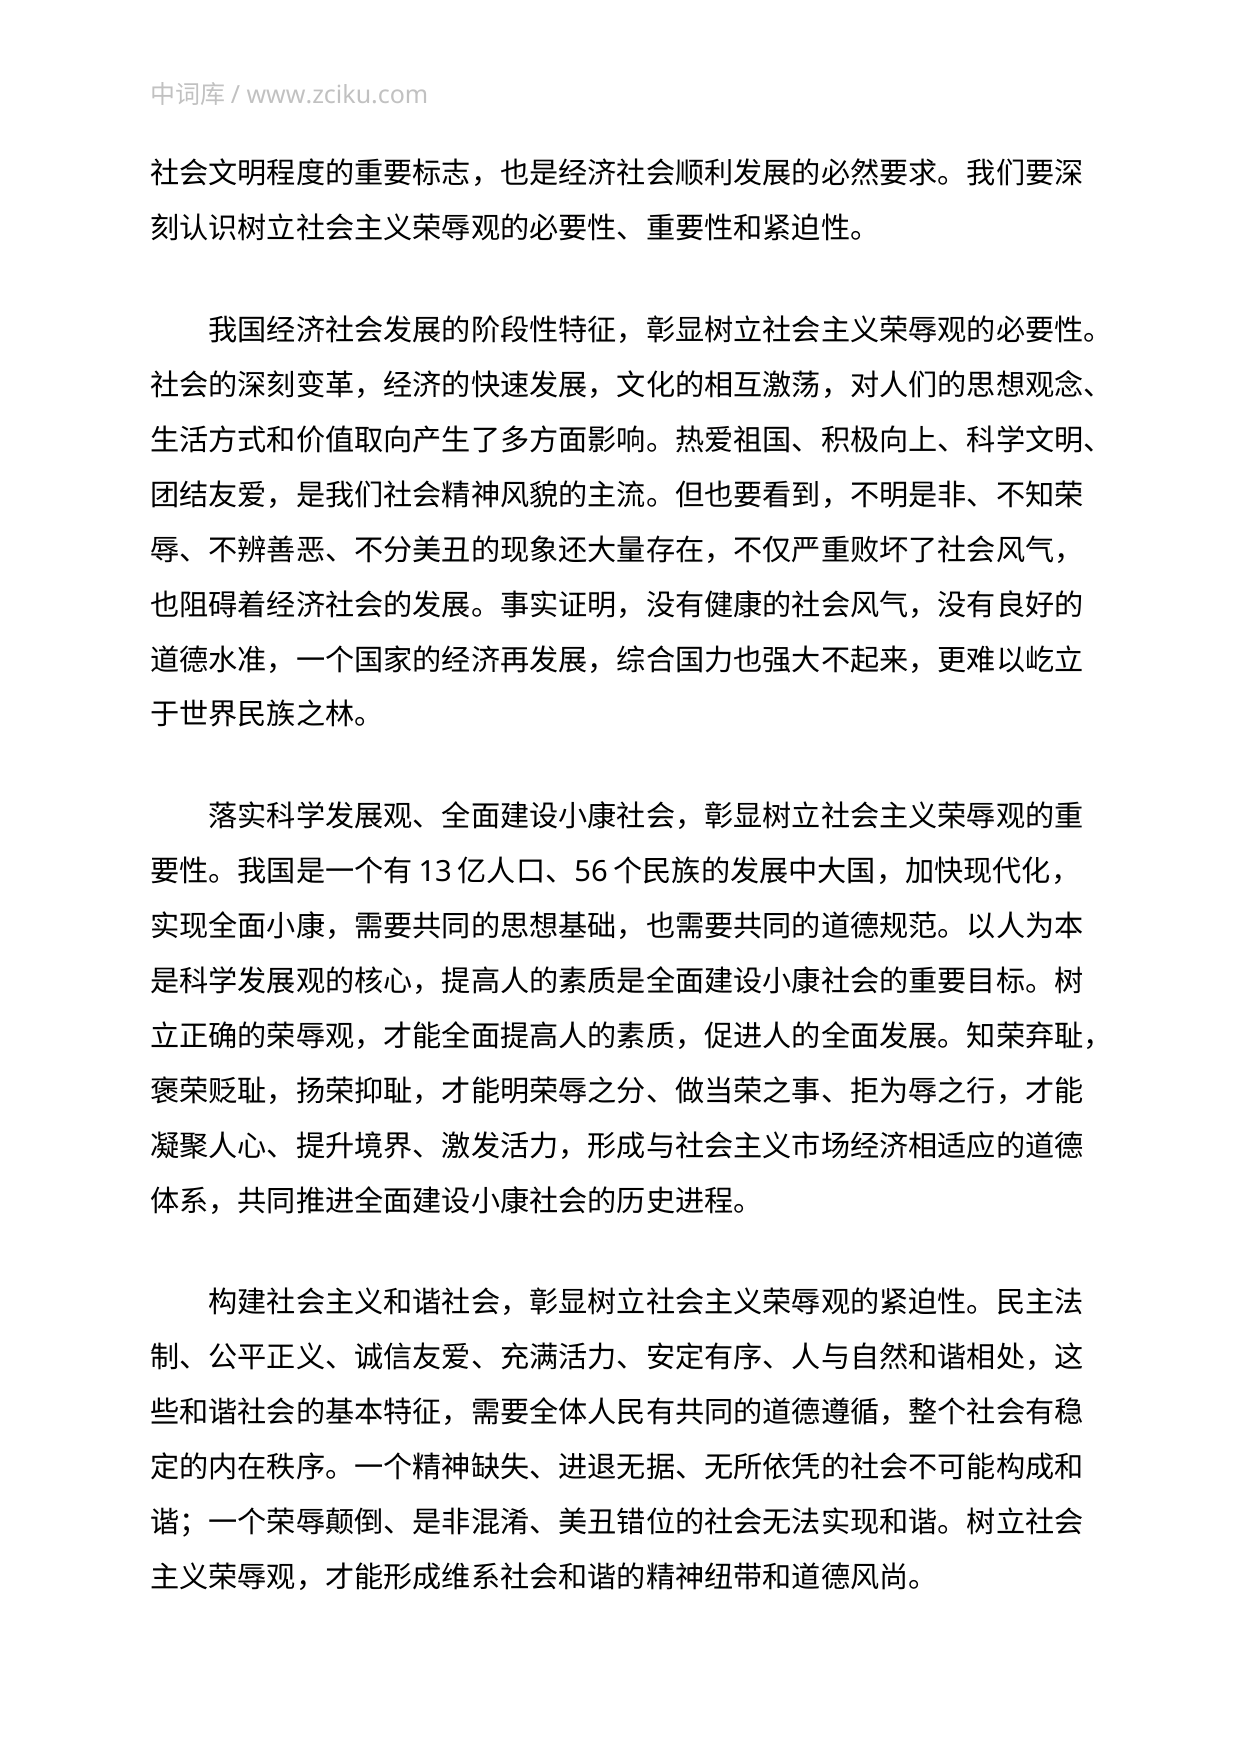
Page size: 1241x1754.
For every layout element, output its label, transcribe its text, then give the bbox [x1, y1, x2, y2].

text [150, 150, 1090, 247]
text 落实科学发展观、全面建设小康社会，彰显树立社会主义荣辱观的重要性。我国是一个有13亿人口、56个民族的发展中大国，加快现代化，实现全面小康，需要共同的思想基础，也需要共同的道德规范。以人为本是科学发展观的核心，提高人的素质是全面建设小康社会的重要目标。树立正确的荣辱观，才能全面提高人的素质，促进人的全面发展。知荣弃耻，褒荣贬耻，扬荣抑耻，才能明荣辱之分、做当荣之事、拒为辱之行，才能凝聚人心、提升境界、激发活力，形成与社会主义市场经济相适应的道德体系，共同推进全面建设小康社会的历史进程。 [150, 793, 1090, 1219]
text 我国经济社会发展的阶段性特征，彰显树立社会主义荣辱观的必要性。社会的深刻变革，经济的快速发展，文化的相互激荡，对人们的思想观念、生活方式和价值取向产生了多方面影响。热爱祖国、积极向上、科学文明、团结友爱，是我们社会精神风貌的主流。但也要看到，不明是非、不知荣辱、不辨善恶、不分美丑的现象还大量存在，不仅严重败坏了社会风气，也阻碍着经济社会的发展。事实证明，没有健康的社会风气，没有良好的道德水准，一个国家的经济再发展，综合国力也强大不起来，更难以屹立于世界民族之林。 [150, 307, 1090, 733]
text 构建社会主义和谐社会，彰显树立社会主义荣辱观的紧迫性。民主法制、公平正义、诚信友爱、充满活力、安定有序、人与自然和谐相处，这些和谐社会的基本特征，需要全体人民有共同的道德遵循，整个社会有稳定的内在秩序。一个精神缺失、进退无据、无所依凭的社会不可能构成和谐；一个荣辱颠倒、是非混淆、美丑错位的社会无法实现和谐。树立社会主义荣辱观，才能形成维系社会和谐的精神纽带和道德风尚。 [150, 1279, 1090, 1596]
